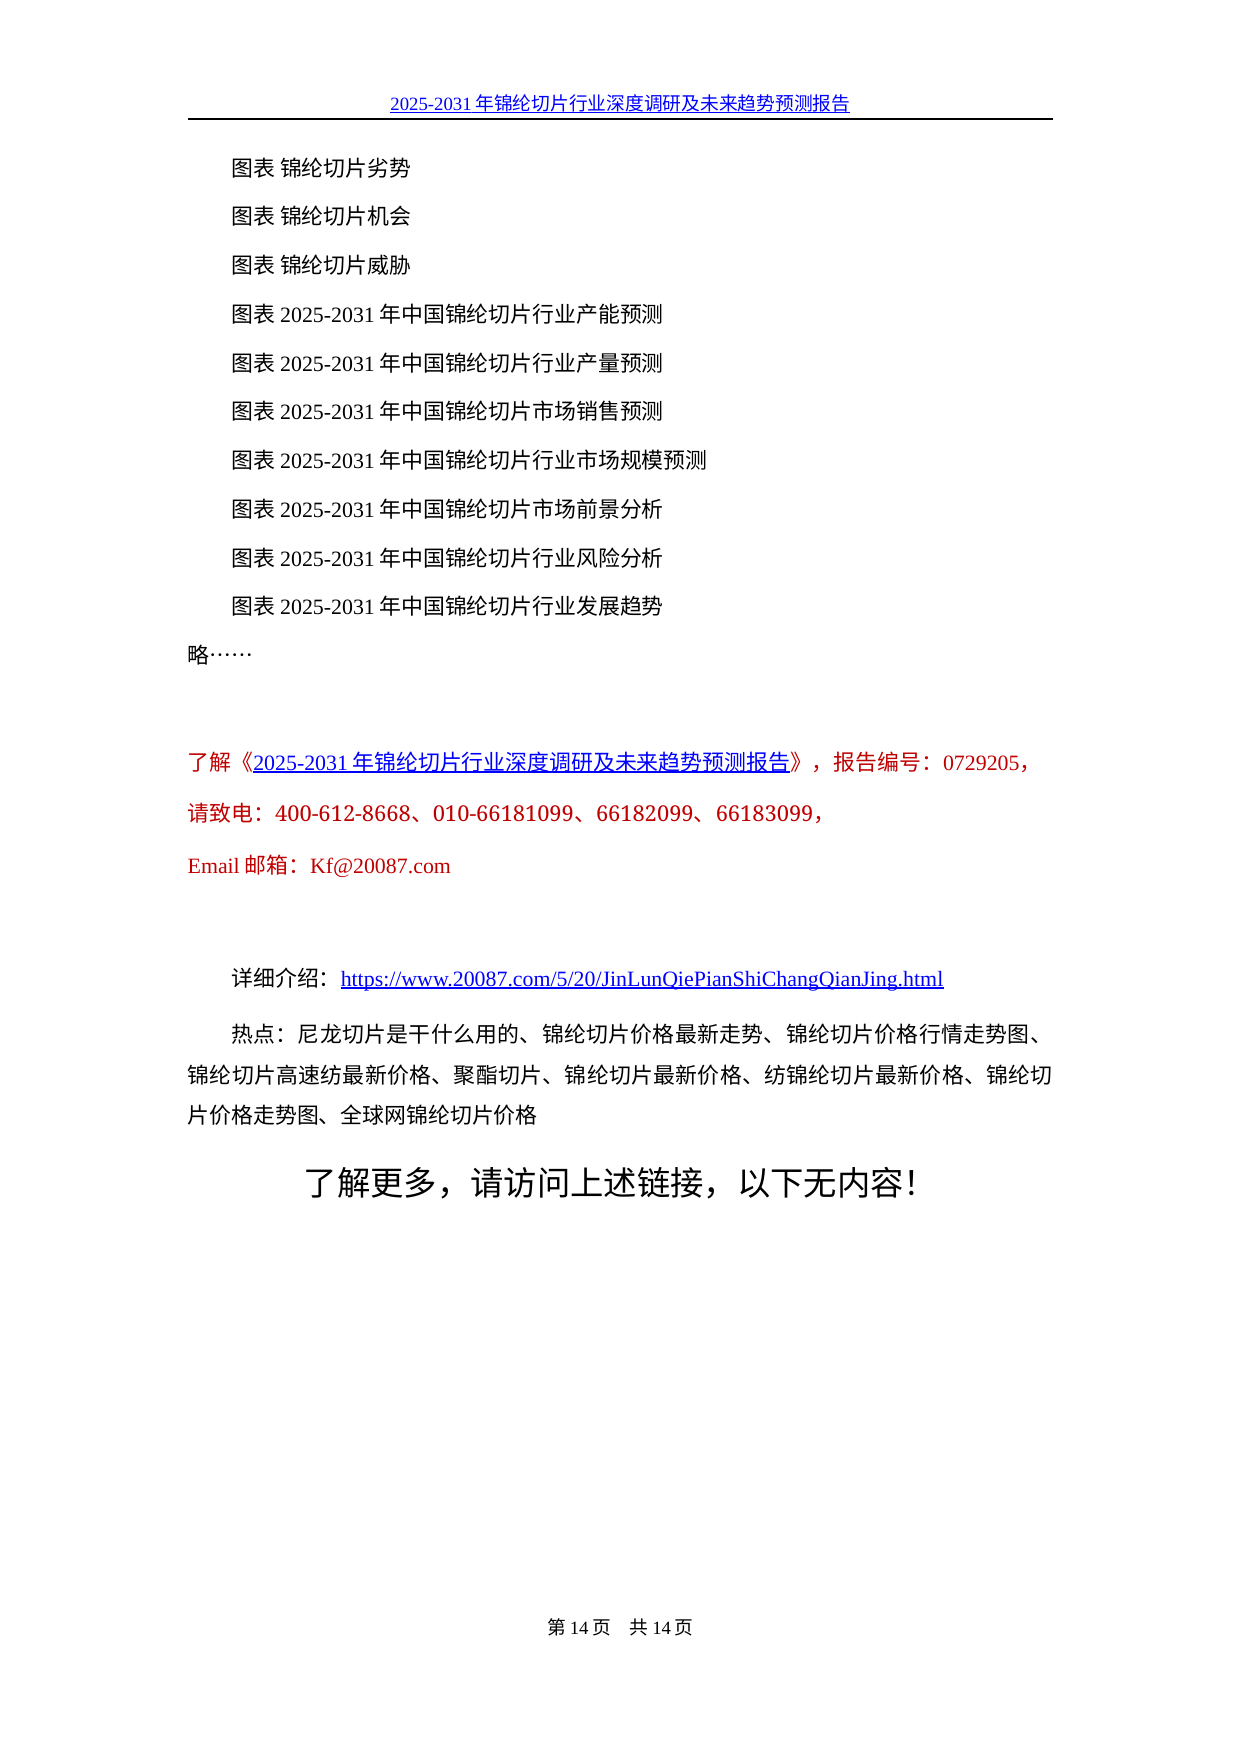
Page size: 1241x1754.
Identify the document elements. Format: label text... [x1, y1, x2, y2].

text 热点：尼龙切片是干什么用的、锦纶切片价格最新走势、锦纶切片价格行情走势图、锦纶切片高速纺最新价格、聚酯切片、锦纶切片最新价格、纺锦纶切片最新价格、锦纶切片价格走势图、全球网锦纶切片价格 [187, 1017, 1053, 1131]
text 了解《2025-2031年锦纶切片行业深度调研及未来趋势预测报告》，报告编号：0729205， [187, 744, 1053, 777]
title 了解更多，请访问上述链接，以下无内容！ [187, 1148, 1053, 1213]
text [187, 150, 1053, 670]
text Email邮箱：Kf@20087.com [187, 847, 1053, 880]
text 请致电：400-612-8668、010-66181099、66182099、66183099， [187, 796, 1053, 828]
text 详细介绍：https://www.20087.com/5/20/JinLunQiePianShiChangQianJing.html [187, 960, 1053, 993]
